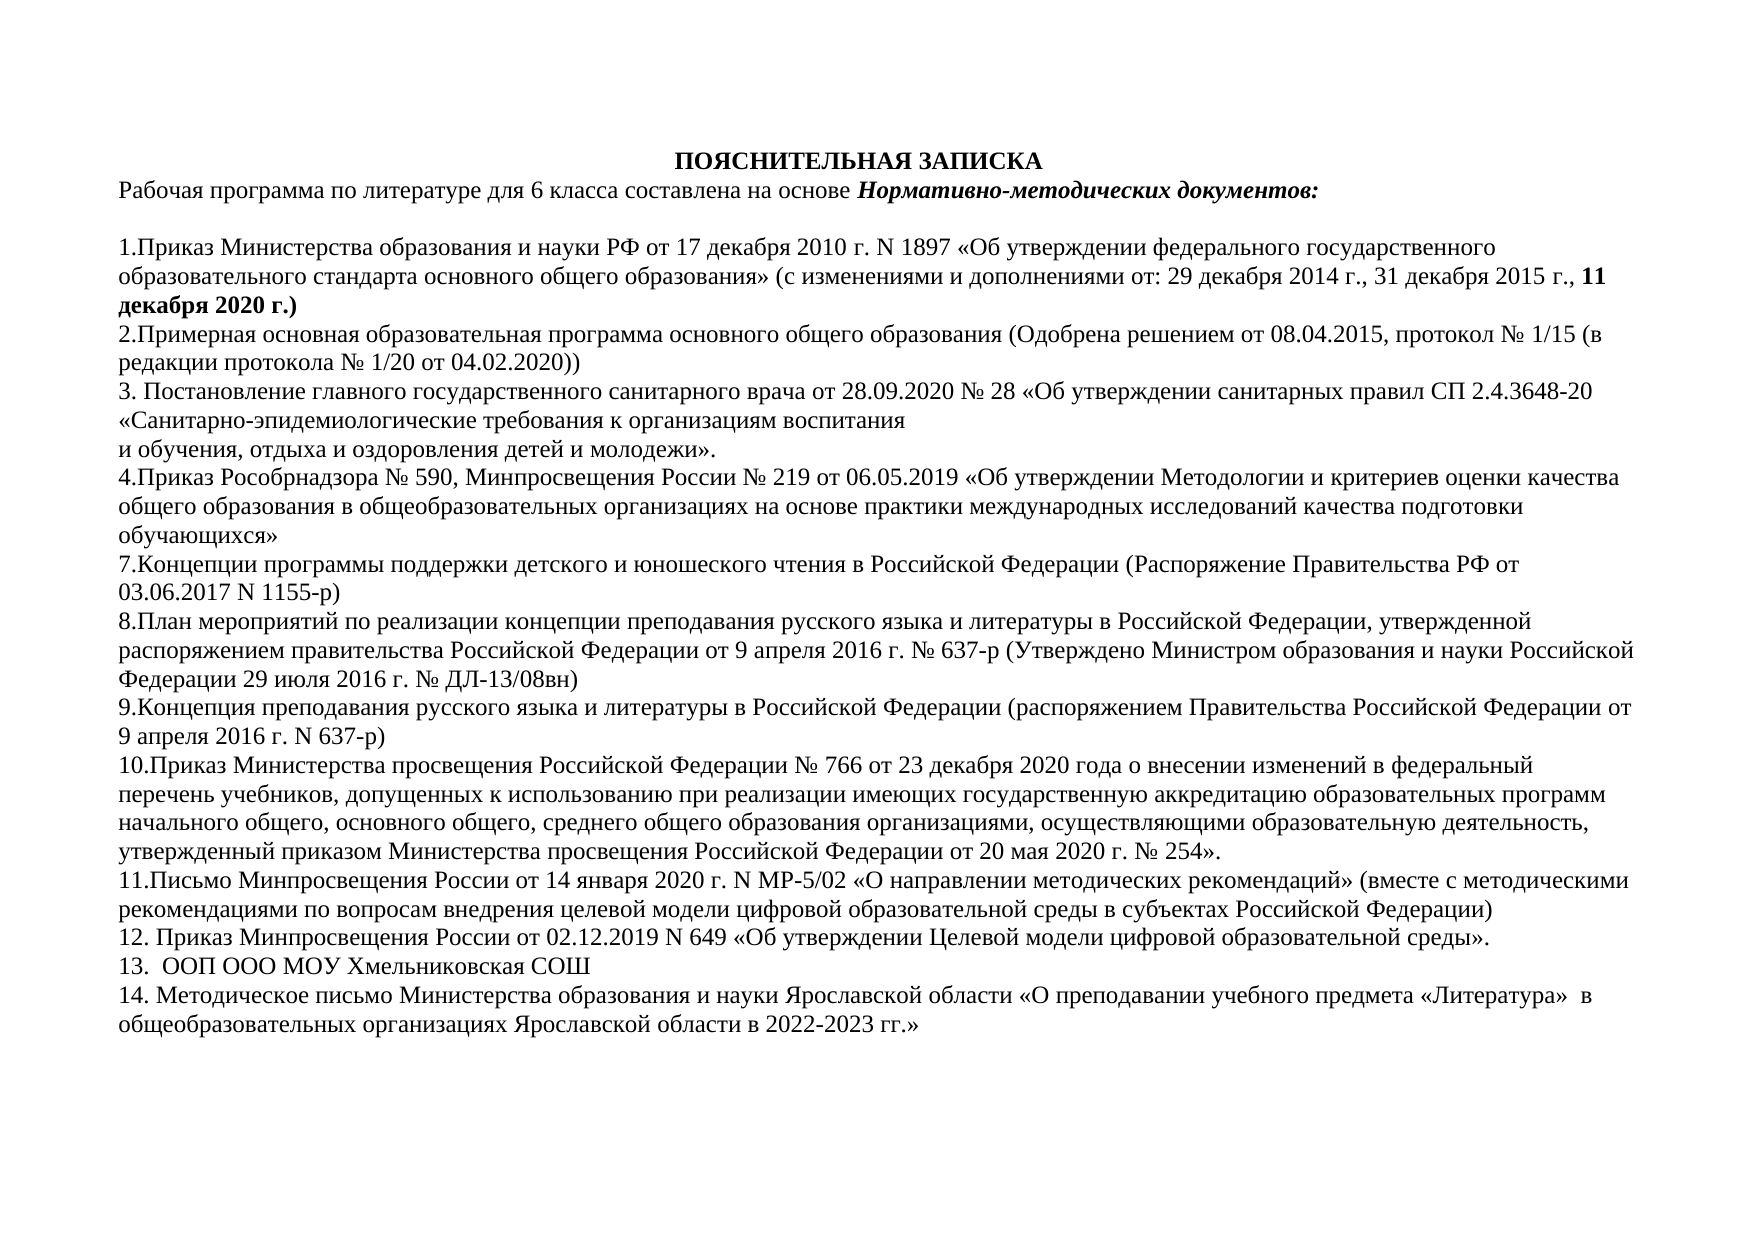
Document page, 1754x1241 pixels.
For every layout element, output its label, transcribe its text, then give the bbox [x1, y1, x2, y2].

text 7.Концепции программы поддержки детского и юношеского чтения в Российской Федерации (Распоряжение Правительства РФ от 03.06.2017 N 1155-р) [118, 549, 1636, 606]
text 13. ООП ООО МОУ Хмельниковская СОШ [118, 951, 1636, 980]
text 3. Постановление главного государственного санитарного врача от 28.09.2020 № 28 «Об утверждении санитарных правил СП 2.4.3648-20 «Санитарно-эпидемиологические требования к организациям воспитания и обучения, отдыха и оздоровления детей и молодежи». [118, 376, 1636, 462]
text 8.План мероприятий по реализации концепции преподавания русского языка и литературы в Российской Федерации, утвержденной распоряжением правительства Российской Федерации от 9 апреля 2016 г. № 637-р (Утверждено Министром образования и науки Российской Федерации 29 июля 2016 г. № ДЛ-13/08вн) [118, 606, 1636, 692]
text Рабочая программа по литературе для 6 класса составлена на основе Нормативно-методических документов: [118, 175, 1636, 204]
text 2.Примерная основная образовательная программа основного общего образования (Одобрена решением от 08.04.2015, протокол № 1/15 (в редакции протокола № 1/20 от 04.02.2020)) [118, 319, 1636, 376]
text 1.Приказ Министерства образования и науки РФ от 17 декабря 2010 г. N 1897 «Об утверждении федерального государственного образовательного стандарта основного общего образования» (с изменениями и дополнениями от: 29 декабря 2014 г., 31 декабря 2015 г., 11 декабря 2020 г.) [118, 232, 1636, 319]
text 14. Методическое письмо Министерства образования и науки Ярославской области «О преподавании учебного предмета «Литература» в общеобразовательных организациях Ярославской области в 2022-2023 гг.» [118, 980, 1636, 1037]
text 11.Письмо Минпросвещения России от 14 января 2020 г. N МР-5/02 «О направлении методических рекомендаций» (вместе с методическими рекомендациями по вопросам внедрения целевой модели цифровой образовательной среды в субъектах Российской Федерации) [118, 865, 1636, 922]
text ПОЯСНИТЕЛЬНАЯ ЗАПИСКА [118, 146, 1636, 175]
text 4.Приказ Рособрнадзора № 590, Минпросвещения России № 219 от 06.05.2019 «Об утверждении Методологии и критериев оценки качества общего образования в общеобразовательных организациях на основе практики международных исследований качества подготовки обучающихся» [118, 462, 1636, 549]
text 12. Приказ Минпросвещения России от 02.12.2019 N 649 «Об утверждении Целевой модели цифровой образовательной среды». [118, 922, 1636, 951]
text 9.Концепция преподавания русского языка и литературы в Российской Федерации (распоряжением Правительства Российской Федерации от 9 апреля 2016 г. N 637-р) [118, 692, 1636, 750]
text 10.Приказ Министерства просвещения Российской Федерации № 766 от 23 декабря 2020 года о внесении изменений в федеральный перечень учебников, допущенных к использованию при реализации имеющих государственную аккредитацию образовательных программ начального общего, основного общего, среднего общего образования организациями, осуществляющими образовательную деятельность, утвержденный приказом Министерства просвещения Российской Федерации от 20 мая 2020 г. № 254». [118, 750, 1636, 865]
